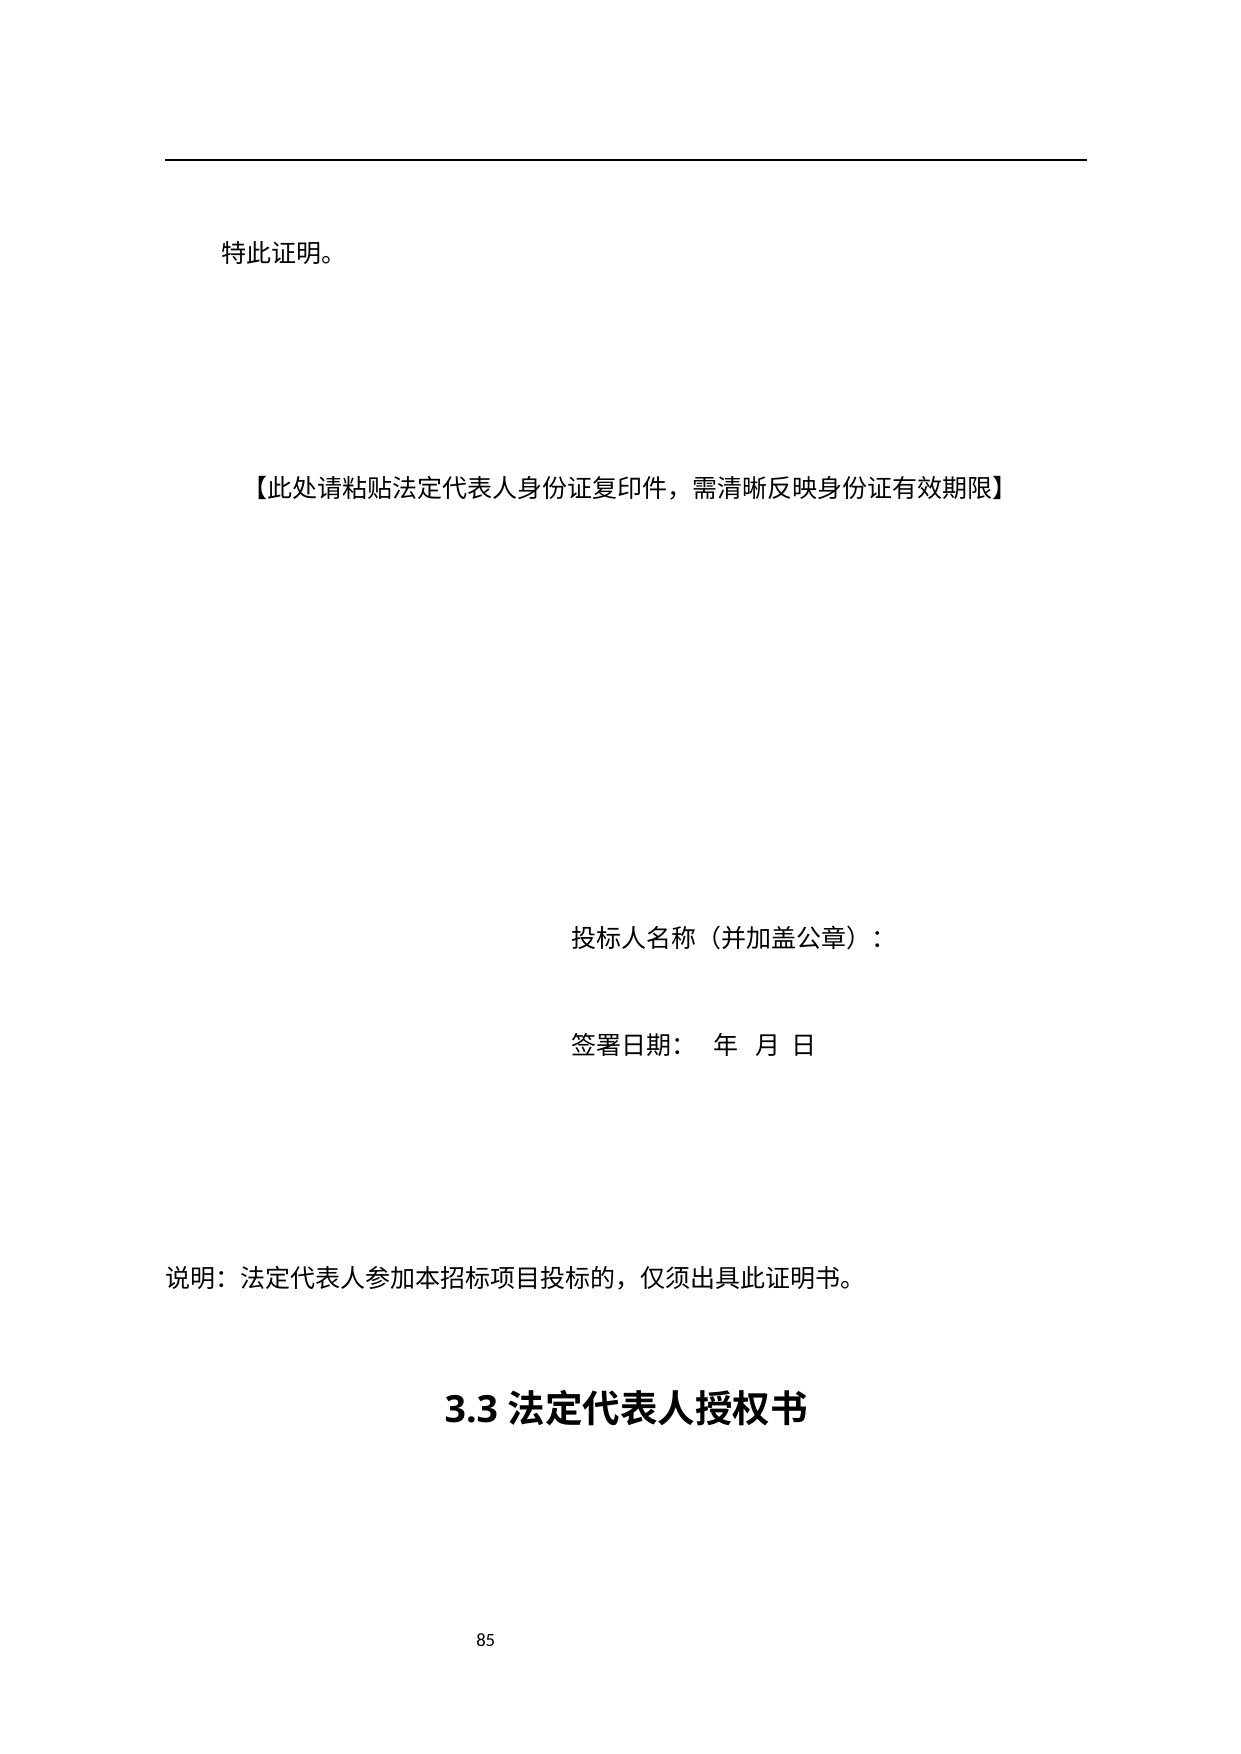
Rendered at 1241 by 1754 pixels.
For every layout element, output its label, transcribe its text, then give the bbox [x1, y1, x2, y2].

text 签署日期： 年 月 日 [165, 1011, 1087, 1076]
text 【此处请粘贴法定代表人身份证复印件，需清晰反映身份证有效期限】 [109, 454, 1087, 519]
text 投标人名称（并加盖公章）： [165, 904, 1087, 969]
text 说明：法定代表人参加本招标项目投标的，仅须出具此证明书。 [165, 1244, 1087, 1309]
text 特此证明。 [165, 219, 1087, 284]
text 3.3 法定代表人授权书 [165, 1374, 1087, 1439]
